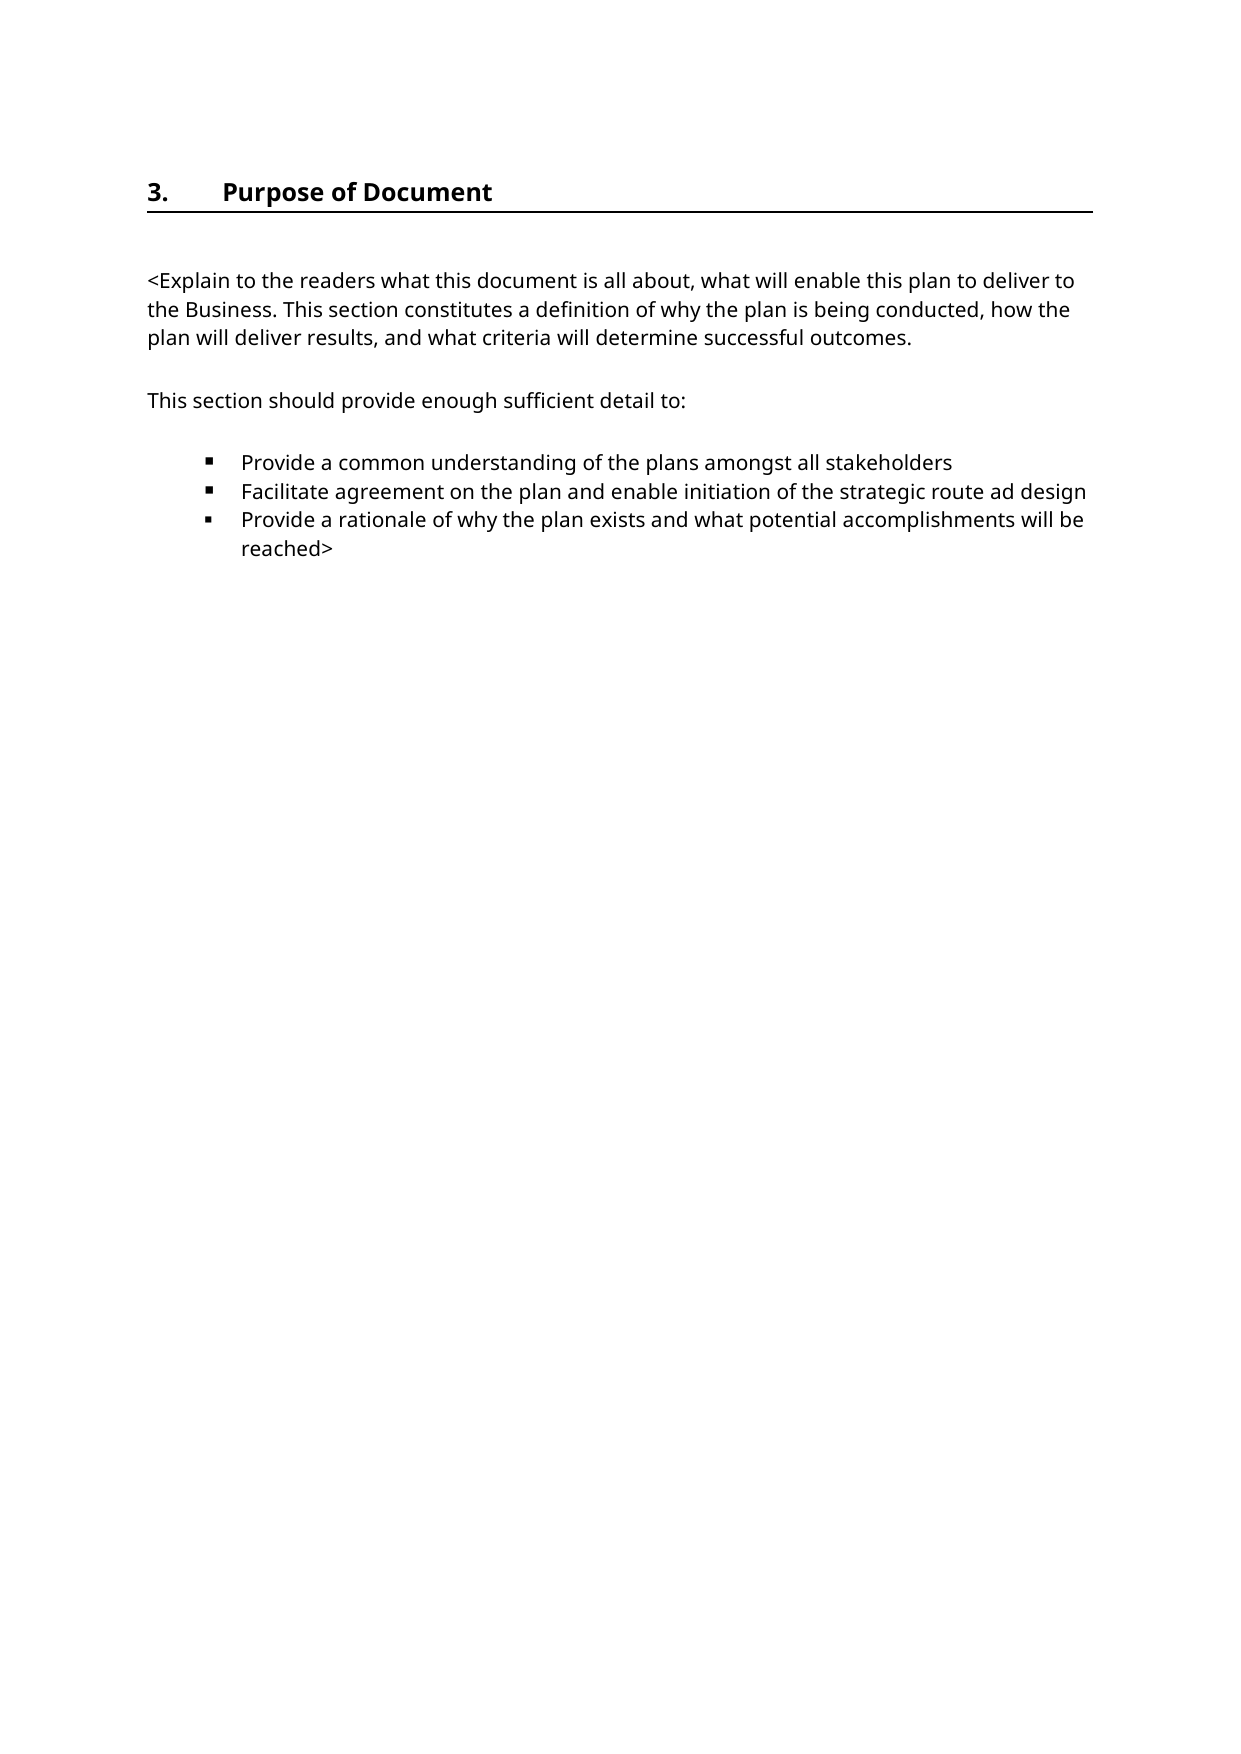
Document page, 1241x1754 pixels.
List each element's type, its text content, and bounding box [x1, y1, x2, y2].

text <Explain to the readers what this document is all about, what will enable this plan to deliver to the Business. This section constitutes a definition of why the plan is being conducted, how the plan will deliver results, and what criteria will determine successful outcomes. [147, 266, 1093, 352]
subtitle Purpose of Document [147, 175, 1093, 211]
list Provide a common understanding of the plans amongst all stakeholders [203, 448, 1093, 477]
list Facilitate agreement on the plan and enable initiation of the strategic route ad design [203, 477, 1093, 505]
text This section should provide enough sufficient detail to: [147, 386, 1093, 414]
list Provide a rationale of why the plan exists and what potential accomplishments will be reached> [203, 505, 1093, 562]
